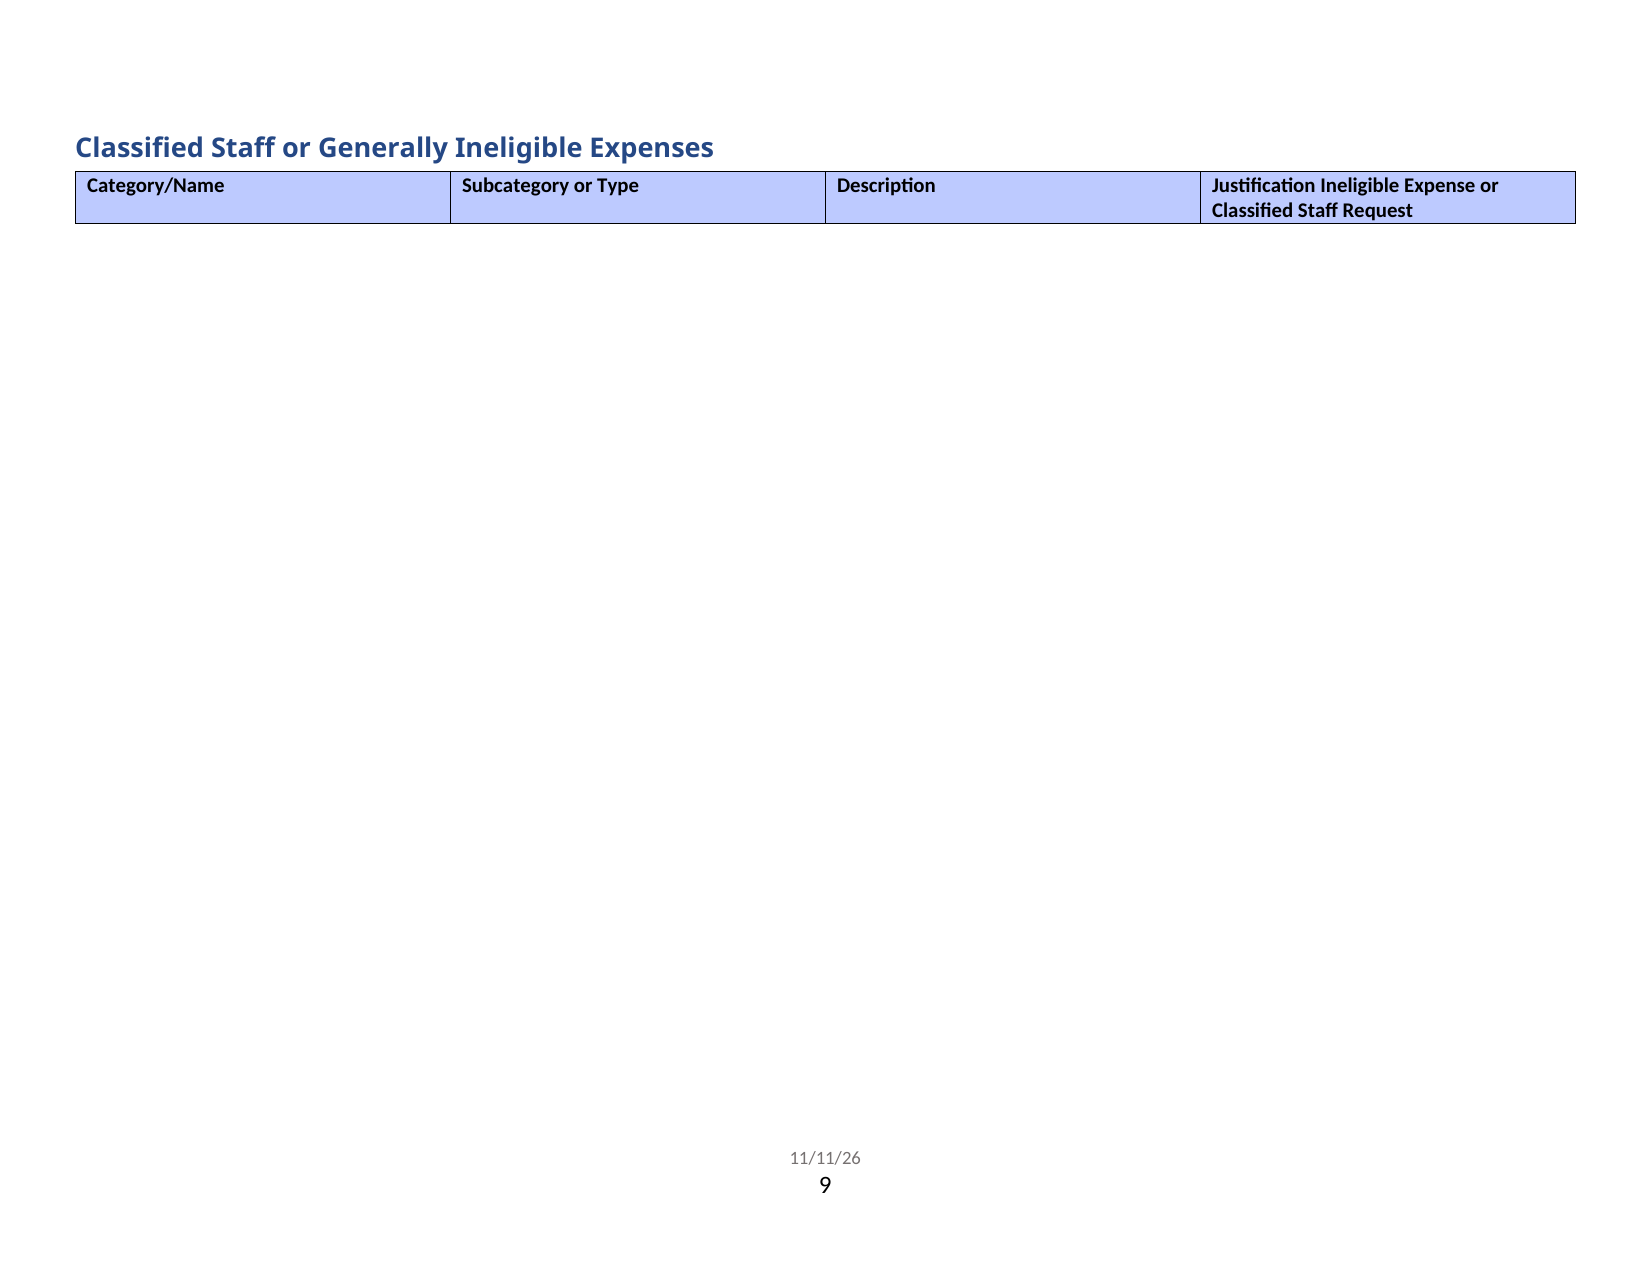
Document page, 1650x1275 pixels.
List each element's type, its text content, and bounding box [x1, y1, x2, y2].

subtitle Classified Staff or Generally Ineligible Expenses [75, 128, 1575, 165]
table_header Category/Name [76, 172, 450, 223]
table_header Subcategory or Type [451, 172, 825, 223]
table_header Description [826, 172, 1200, 223]
table_header Justification Ineligible Expense or Classified Staff Request [1201, 172, 1575, 223]
